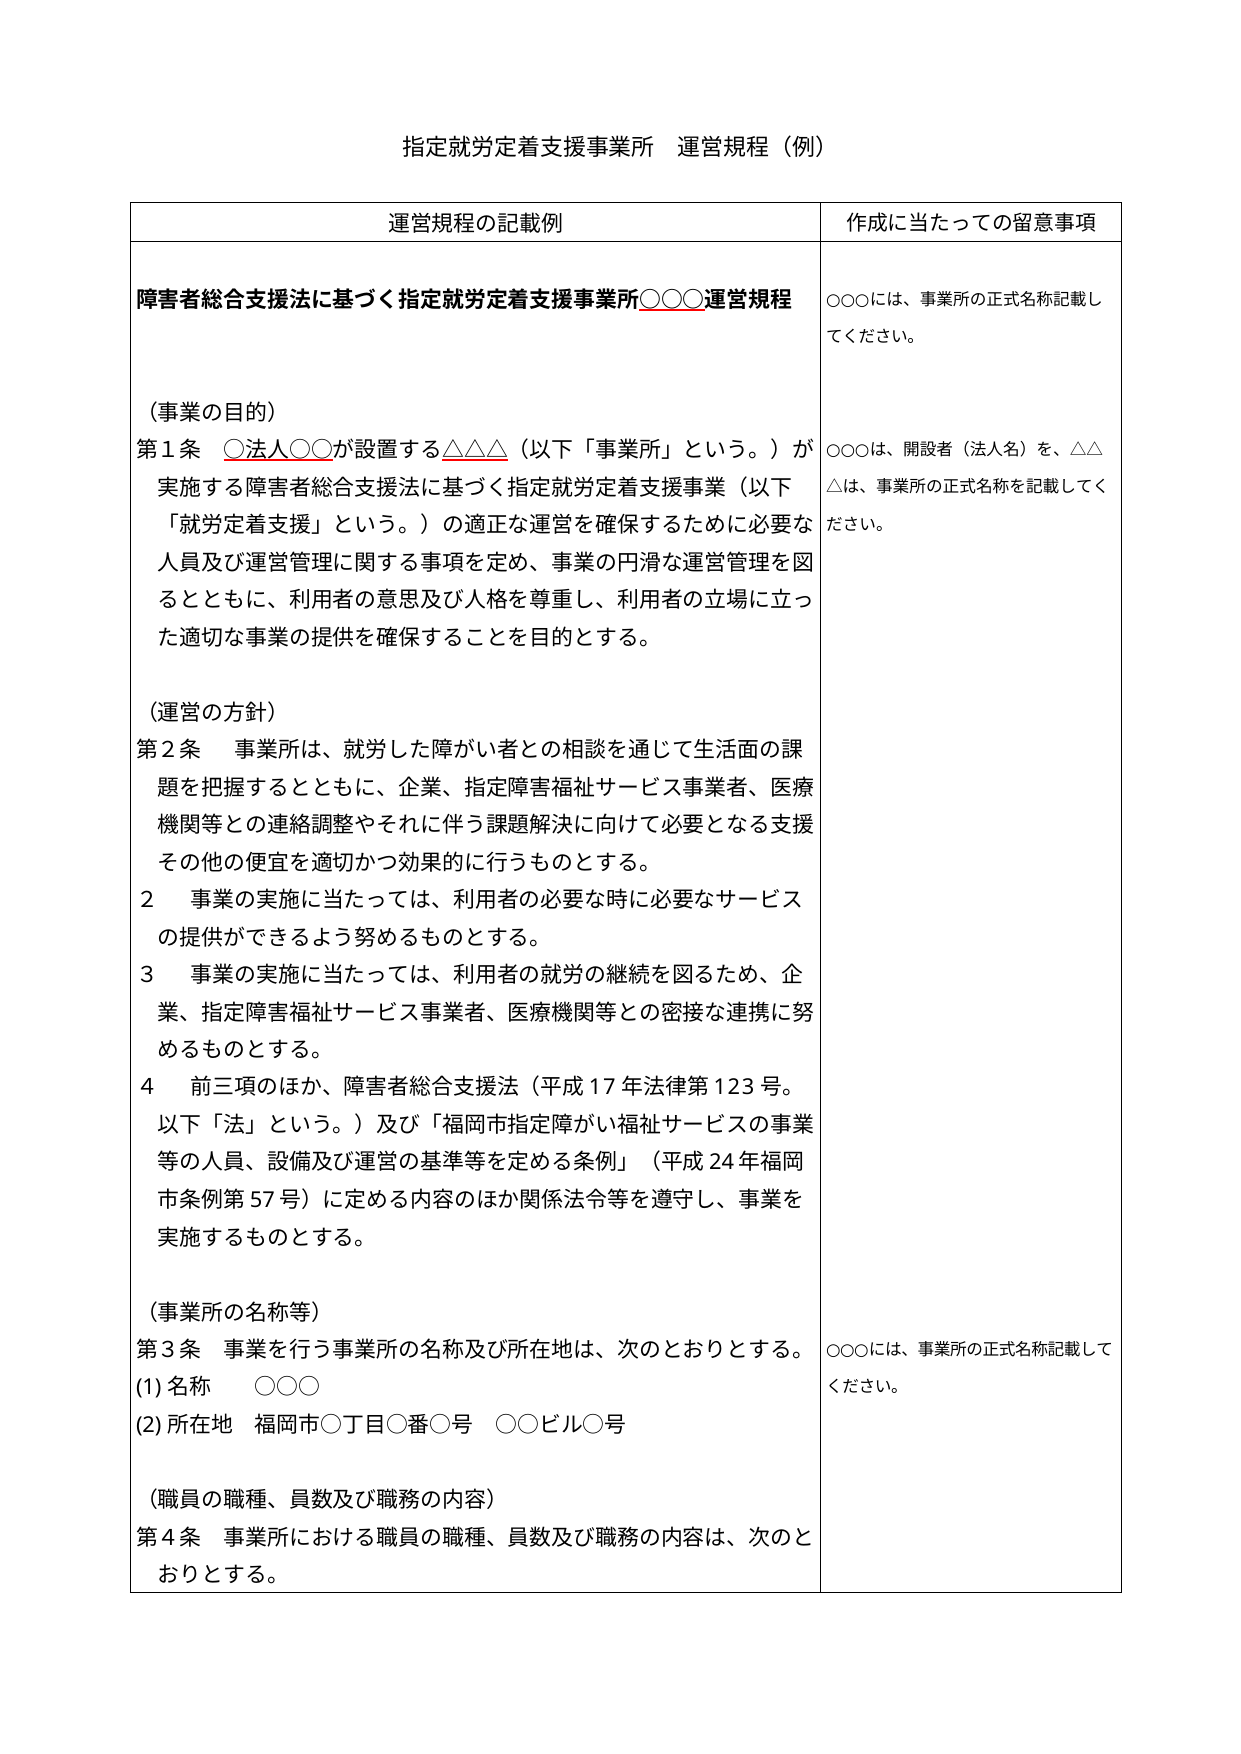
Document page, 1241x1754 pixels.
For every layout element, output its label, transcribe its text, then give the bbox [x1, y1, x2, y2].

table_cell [821, 242, 1121, 1592]
table_header 運営規程の記載例 [131, 203, 820, 241]
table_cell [131, 242, 820, 1592]
table_header 作成に当たっての留意事項 [821, 203, 1121, 241]
text 指定就労定着支援事業所 運営規程（例） [118, 127, 1122, 164]
